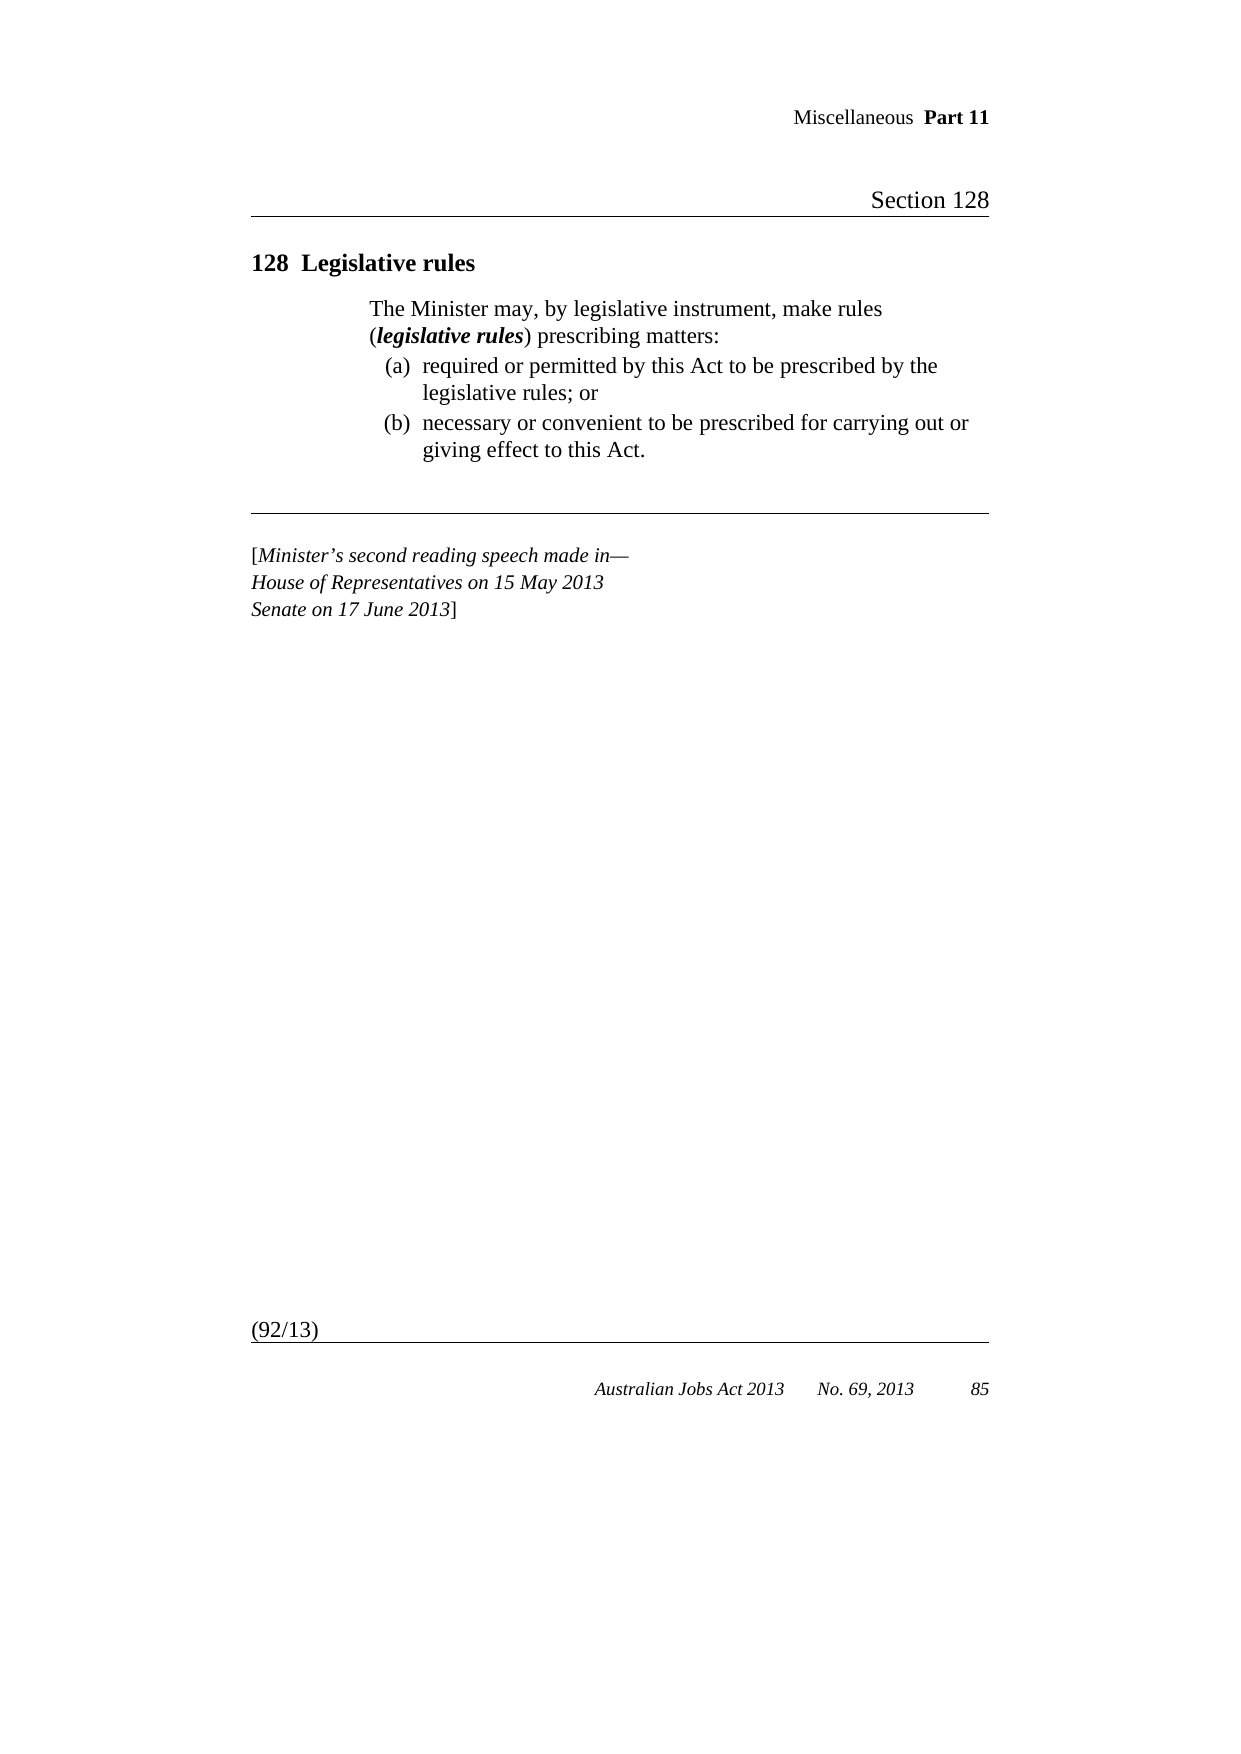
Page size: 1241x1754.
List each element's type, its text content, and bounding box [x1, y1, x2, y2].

text The Minister may, by legislative instrument, make rules (legislative rules) prescribing matters: [251, 296, 989, 348]
text [Minister’s second reading speech made in— [251, 540, 989, 567]
text Senate on 17 June 2013] [251, 594, 989, 621]
text (a) required or permitted by this Act to be prescribed by the legislative rules; or [251, 352, 989, 405]
text 128 Legislative rules [251, 248, 989, 277]
text (92/13) [251, 1315, 319, 1342]
text (b) necessary or convenient to be prescribed for carrying out or giving effect to this Act. [251, 409, 989, 462]
text House of Representatives on 15 May 2013 [251, 567, 989, 594]
